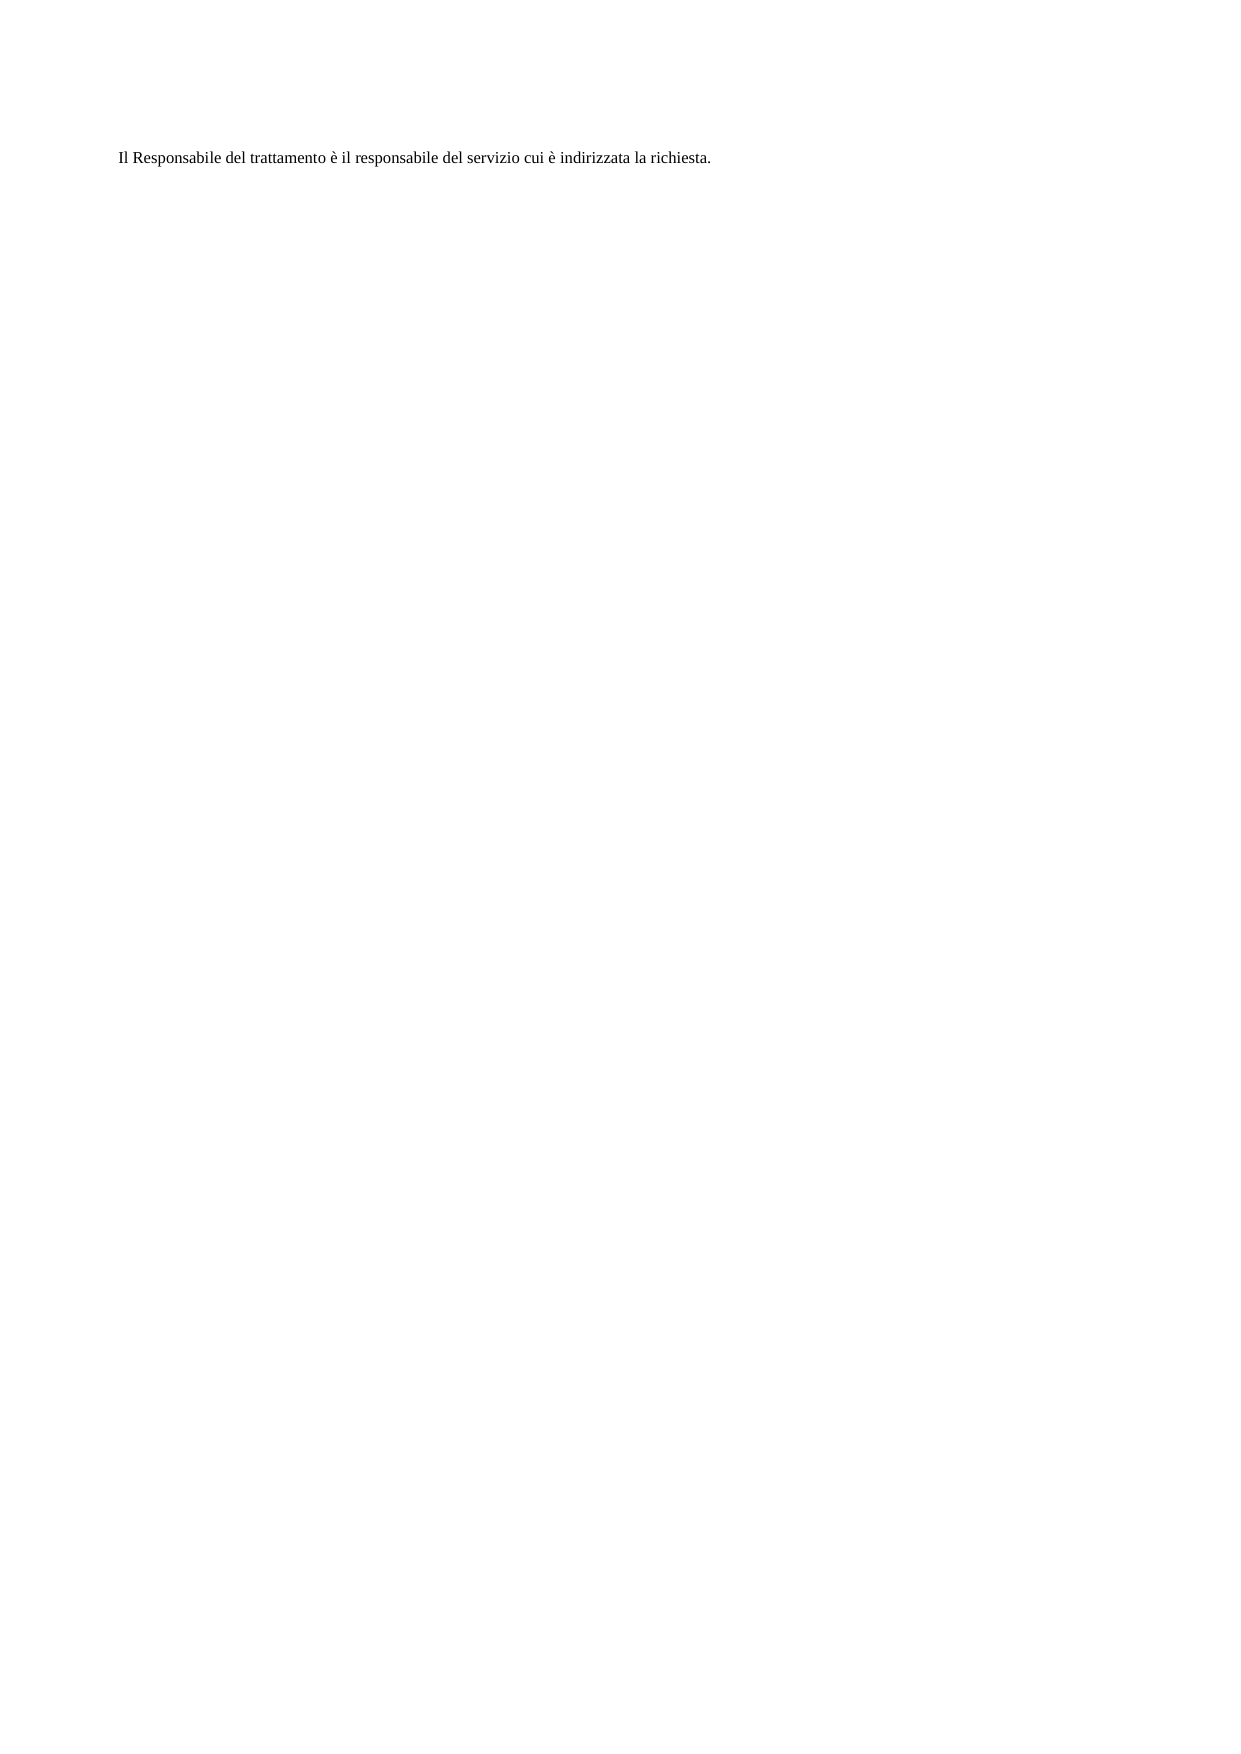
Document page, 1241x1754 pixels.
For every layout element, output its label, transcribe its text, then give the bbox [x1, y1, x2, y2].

text Il Responsabile del trattamento è il responsabile del servizio cui è indirizzata la richiesta. [118, 148, 1122, 167]
